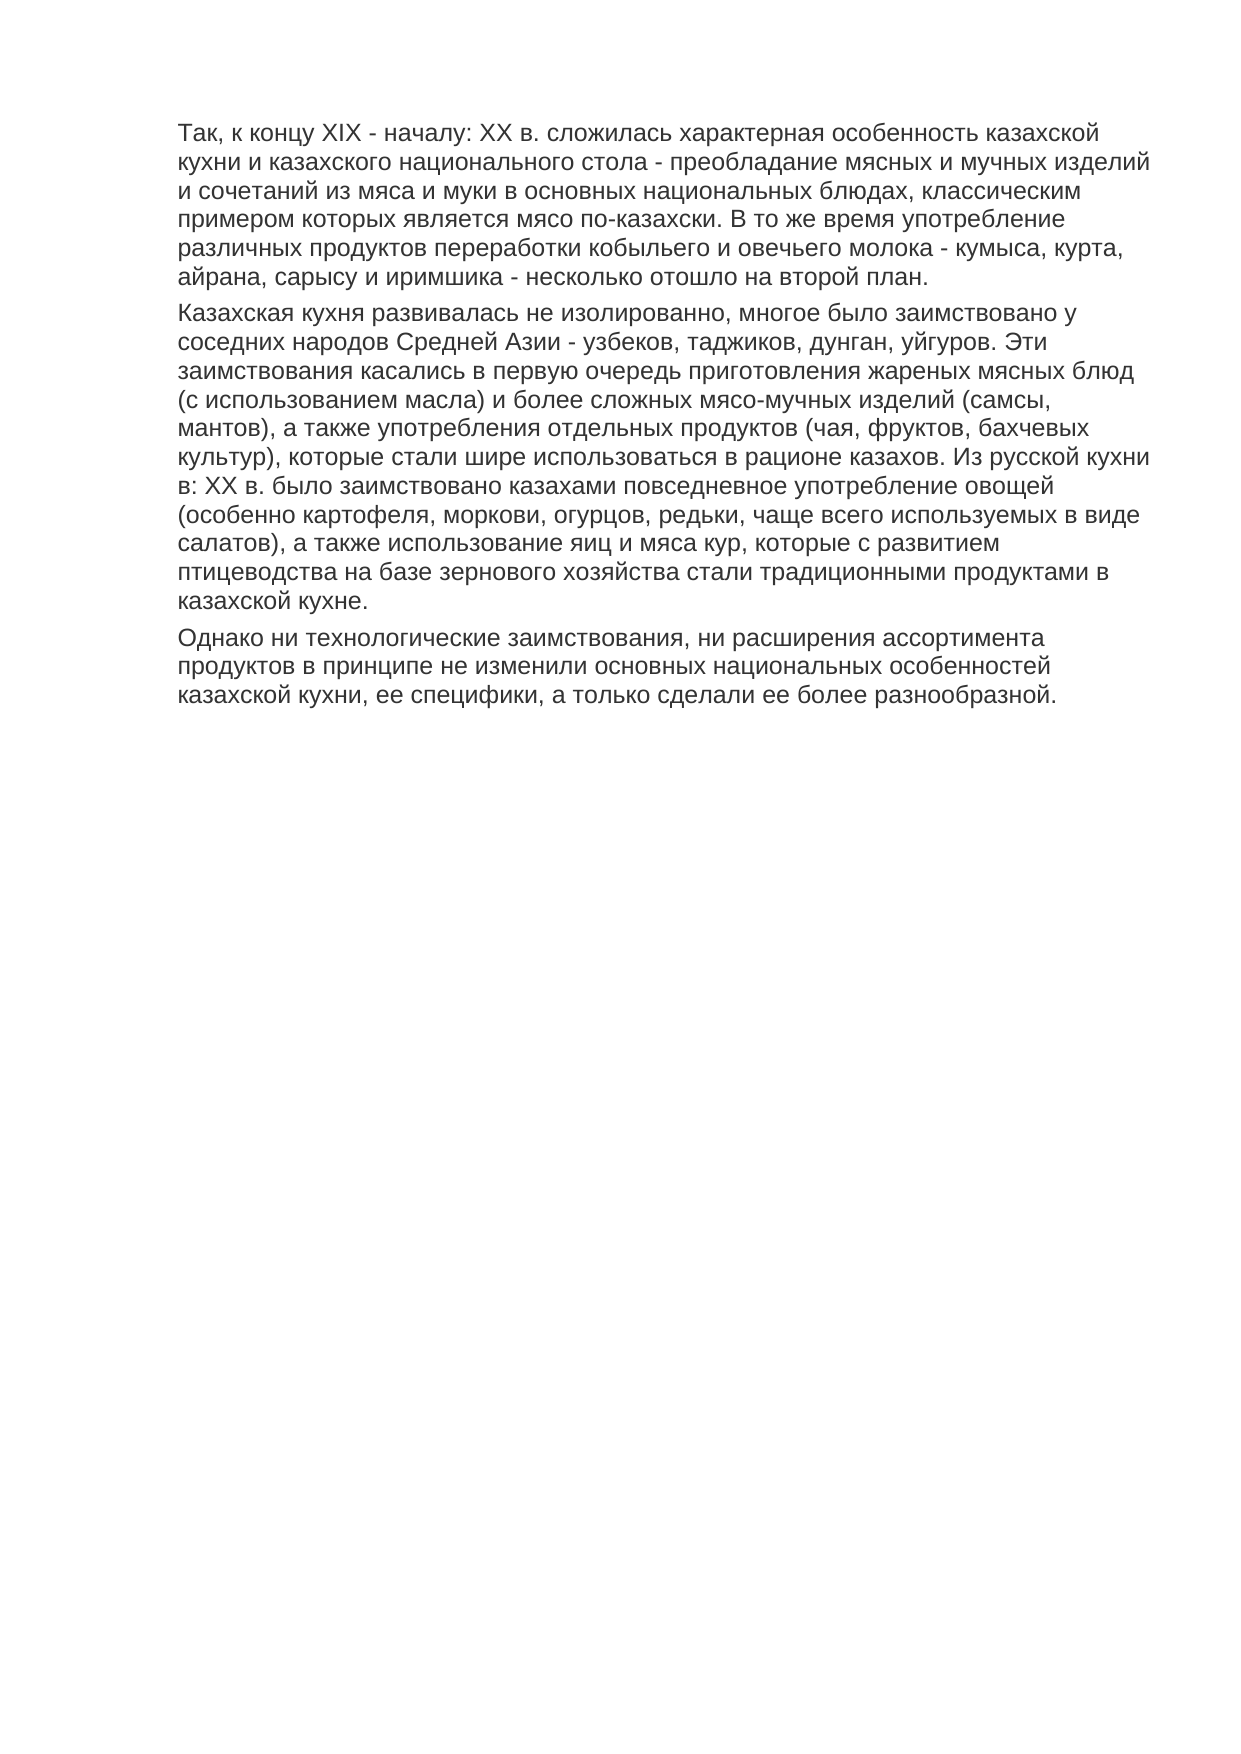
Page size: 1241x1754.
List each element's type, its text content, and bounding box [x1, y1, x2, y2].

text Однако ни технологические заимствования, ни расширения ассортимента продуктов в принципе не изменили основных национальных особенностей казахской кухни, ее специфики, а только сделали ее более разнообразной. [177, 622, 1152, 709]
text Так, к концу XIX - началу: ХХ в. сложилась характерная особенность казахской кухни и казахского национального стола - преобладание мясных и мучных изделий и сочетаний из мяса и муки в основных национальных блюдах, классическим примером которых является мясо по-казахски. В то же время употребление различных продуктов переработки кобыльего и овечьего молока - кумыса, курта, айрана, сарысу и иримшика - несколько отошло на второй план. [177, 118, 1152, 291]
text Казахская кухня развивалась не изолированно, многое было заимствовано у соседних народов Средней Азии - узбеков, таджиков, дунган, уйгуров. Эти заимствования касались в первую очередь приготовления жареных мясных блюд (с использованием масла) и более сложных мясо-мучных изделий (самсы, мантов), а также употребления отдельных продуктов (чая, фруктов, бахчевых культур), которые стали шире использоваться в рационе казахов. Из русской кухни в: ХХ в. было заимствовано казахами повседневное употребление овощей (особенно картофеля, моркови, огурцов, редьки, чаще всего используемых в виде салатов), а также использование яиц и мяса кур, которые с развитием птицеводства на базе зернового хозяйства стали традиционными продуктами в казахской кухне. [177, 298, 1152, 615]
